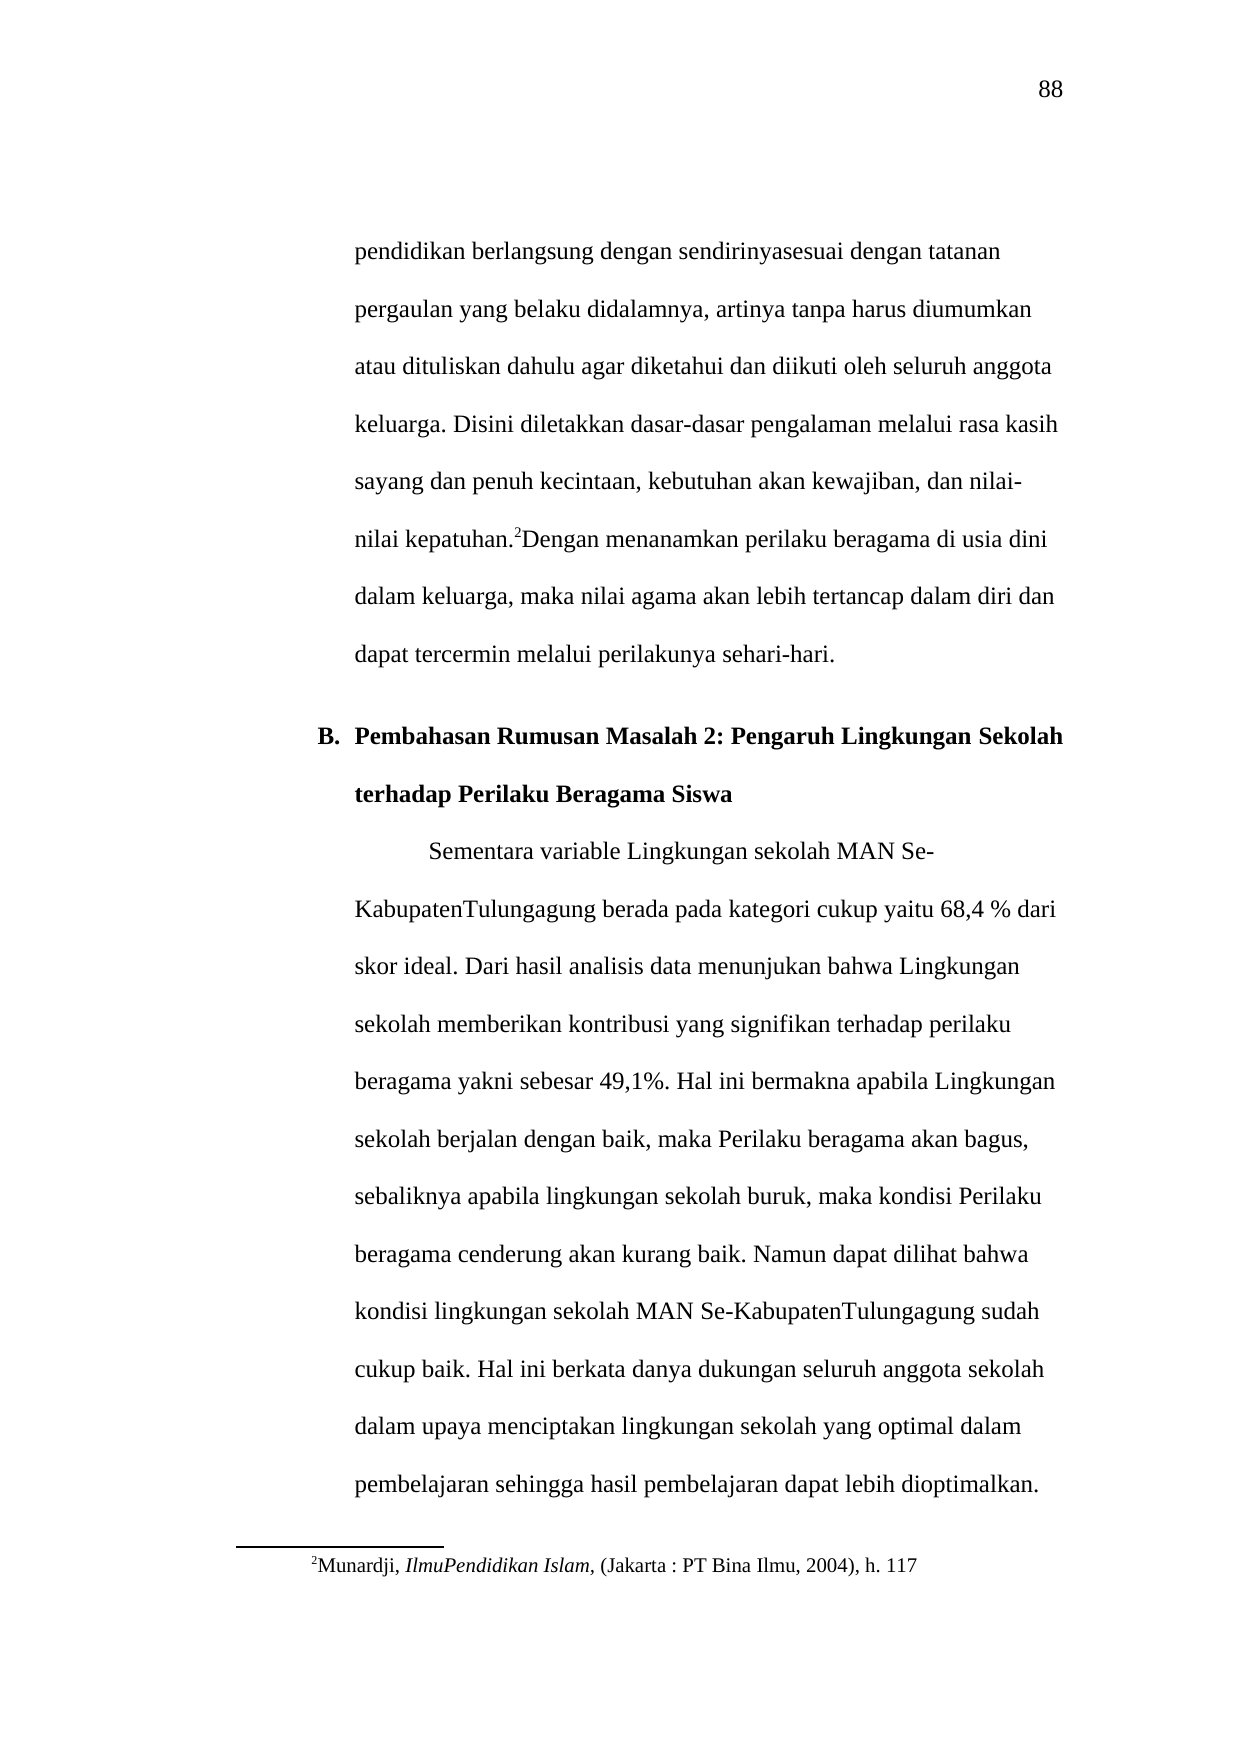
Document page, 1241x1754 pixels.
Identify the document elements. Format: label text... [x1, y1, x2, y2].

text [354, 836, 1063, 1497]
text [354, 236, 1063, 667]
list Pembahasan Rumusan Masalah 2: Pengaruh Lingkungan Sekolah terhadap Perilaku Beragama Siswa [317, 721, 1063, 807]
